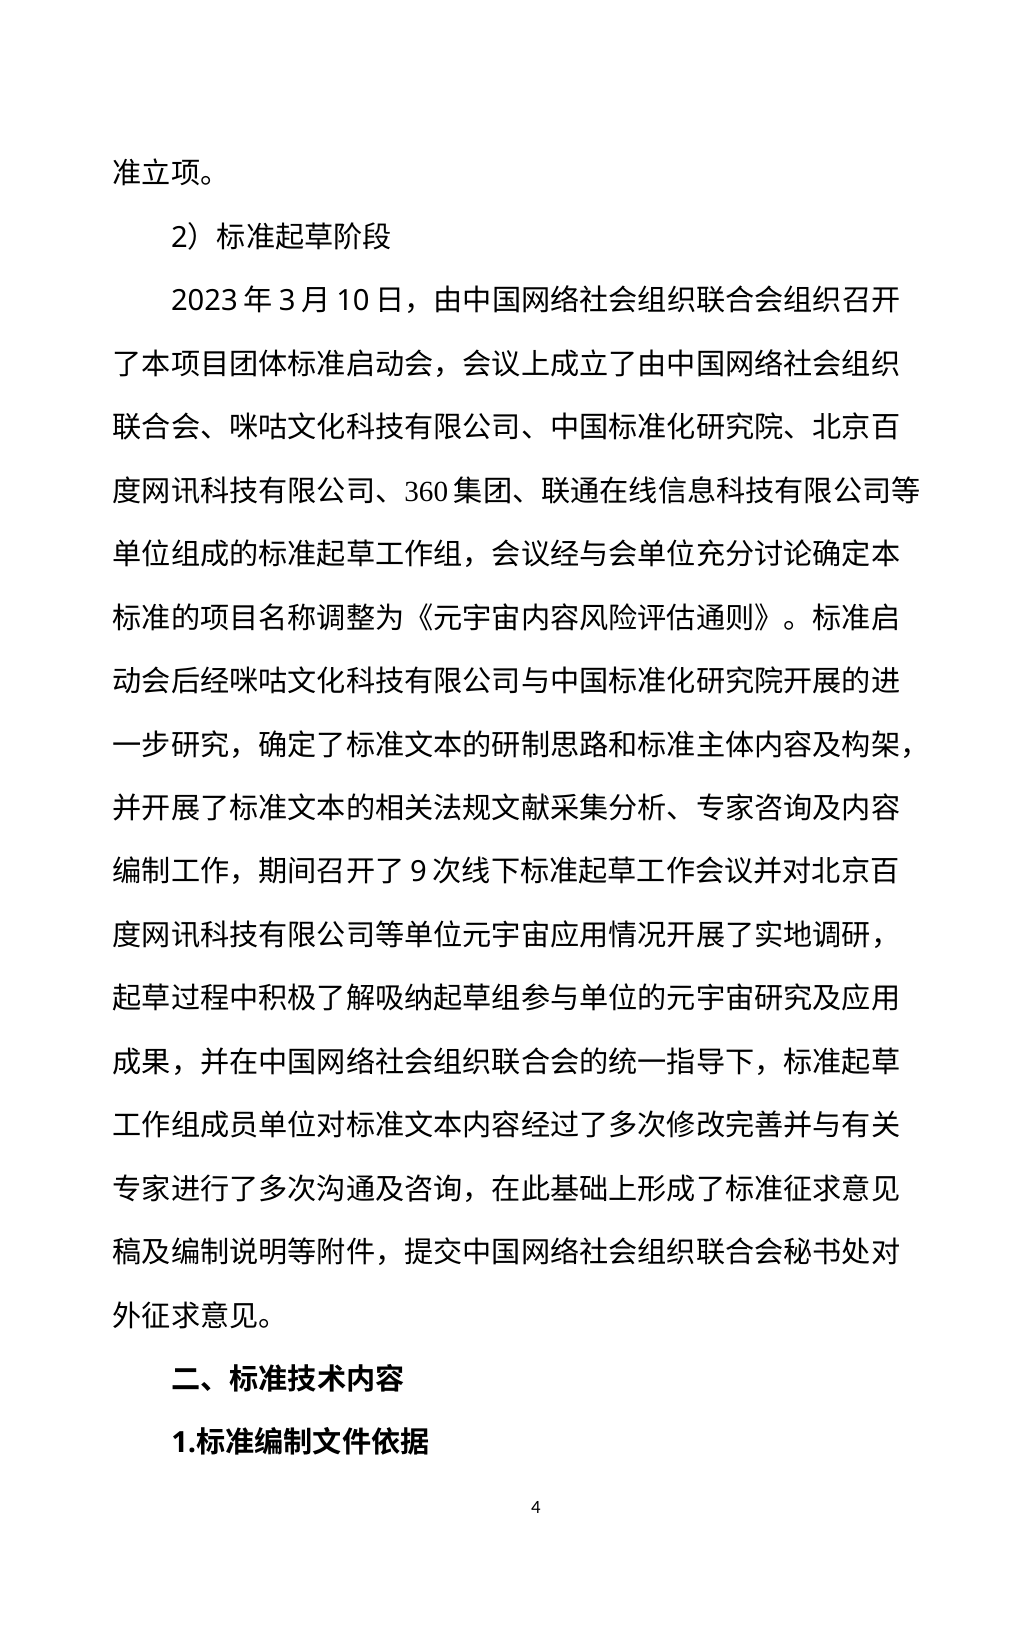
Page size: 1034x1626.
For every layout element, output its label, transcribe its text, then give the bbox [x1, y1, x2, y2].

text 2023年3月10日，由中国网络社会组织联合会组织召开了本项目团体标准启动会，会议上成立了由中国网络社会组织联合会、咪咕文化科技有限公司、中国标准化研究院、北京百度网讯科技有限公司、360集团、联通在线信息科技有限公司等单位组成的标准起草工作组，会议经与会单位充分讨论确定本标准的项目名称调整为《元宇宙内容风险评估通则》。标准启动会后经咪咕文化科技有限公司与中国标准化研究院开展的进一步研究，确定了标准文本的研制思路和标准主体内容及构架，并开展了标准文本的相关法规文献采集分析、专家咨询及内容编制工作，期间召开了9次线下标准起草工作会议并对北京百度网讯科技有限公司等单位元宇宙应用情况开展了实地调研，起草过程中积极了解吸纳起草组参与单位的元宇宙研究及应用成果，并在中国网络社会组织联合会的统一指导下，标准起草工作组成员单位对标准文本内容经过了多次修改完善并与有关专家进行了多次沟通及咨询，在此基础上形成了标准征求意见稿及编制说明等附件，提交中国网络社会组织联合会秘书处对外征求意见。 [112, 277, 921, 1334]
text 1.标准编制文件依据 [112, 1419, 921, 1461]
text 二、标准技术内容 [112, 1356, 921, 1398]
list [112, 150, 921, 192]
text 2）标准起草阶段 [112, 213, 921, 256]
